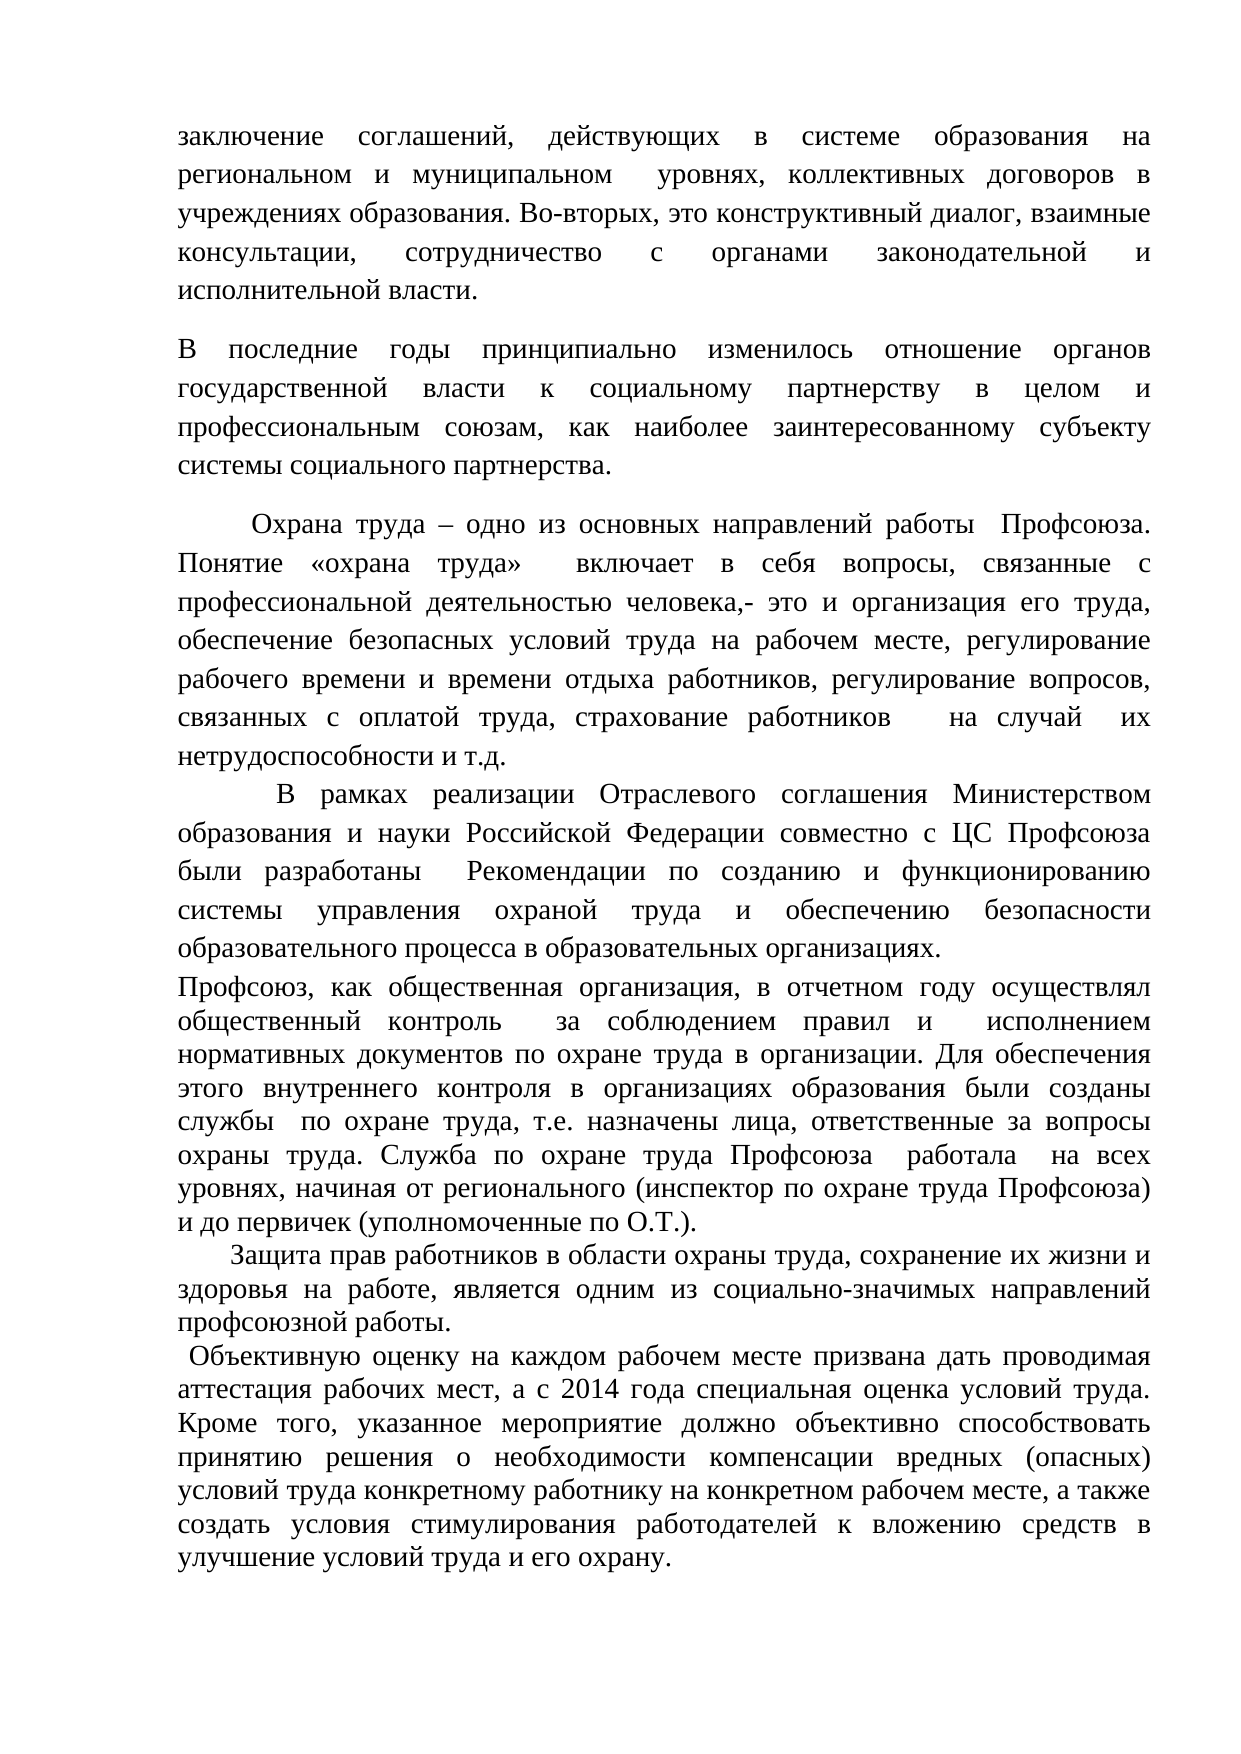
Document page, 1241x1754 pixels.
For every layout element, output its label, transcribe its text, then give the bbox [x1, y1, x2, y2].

text В последние годы принципиально изменилось отношение органов государственной власти к социальному партнерству в целом и профессиональным союзам, как наиболее заинтересованному субъекту системы социального партнерства. [177, 332, 1152, 481]
text Профсоюз, как общественная организация, в отчетном году осуществлял общественный контроль за соблюдением правил и исполнением нормативных документов по охране труда в организации. Для обеспечения этого внутреннего контроля в организациях образования были созданы службы по охране труда, т.е. назначены лица, ответственные за вопросы охраны труда. Служба по охране труда Профсоюза работала на всех уровнях, начиная от регионального (инспектор по охране труда Профсоюза) и до первичек (уполномоченные по О.Т.). [177, 969, 1152, 1237]
text Объективную оценку на каждом рабочем месте призвана дать проводимая аттестация рабочих мест, а с 2014 года специальная оценка условий труда. Кроме того, указанное мероприятие должно объективно способствовать принятию решения о необходимости компенсации вредных (опасных) условий труда конкретному работнику на конкретном рабочем месте, а также создать условия стимулирования работодателей к вложению средств в улучшение условий труда и его охрану. [177, 1338, 1152, 1573]
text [177, 118, 1152, 306]
text В рамках реализации Отраслевого соглашения Министерством образования и науки Российской Федерации совместно с ЦС Профсоюза были разработаны Рекомендации по созданию и функционированию системы управления охраной труда и обеспечению безопасности образовательного процесса в образовательных организациях. [177, 776, 1152, 964]
text Охрана труда – одно из основных направлений работы Профсоюза. Понятие «охрана труда» включает в себя вопросы, связанные с профессиональной деятельностью человека,- это и организация его труда, обеспечение безопасных условий труда на рабочем месте, регулирование рабочего времени и времени отдыха работников, регулирование вопросов, связанных с оплатой труда, страхование работников на случай их нетрудоспособности и т.д. [177, 507, 1152, 771]
text Защита прав работников в области охраны труда, сохранение их жизни и здоровья на работе, является одним из социально-значимых направлений профсоюзной работы. [177, 1237, 1152, 1338]
